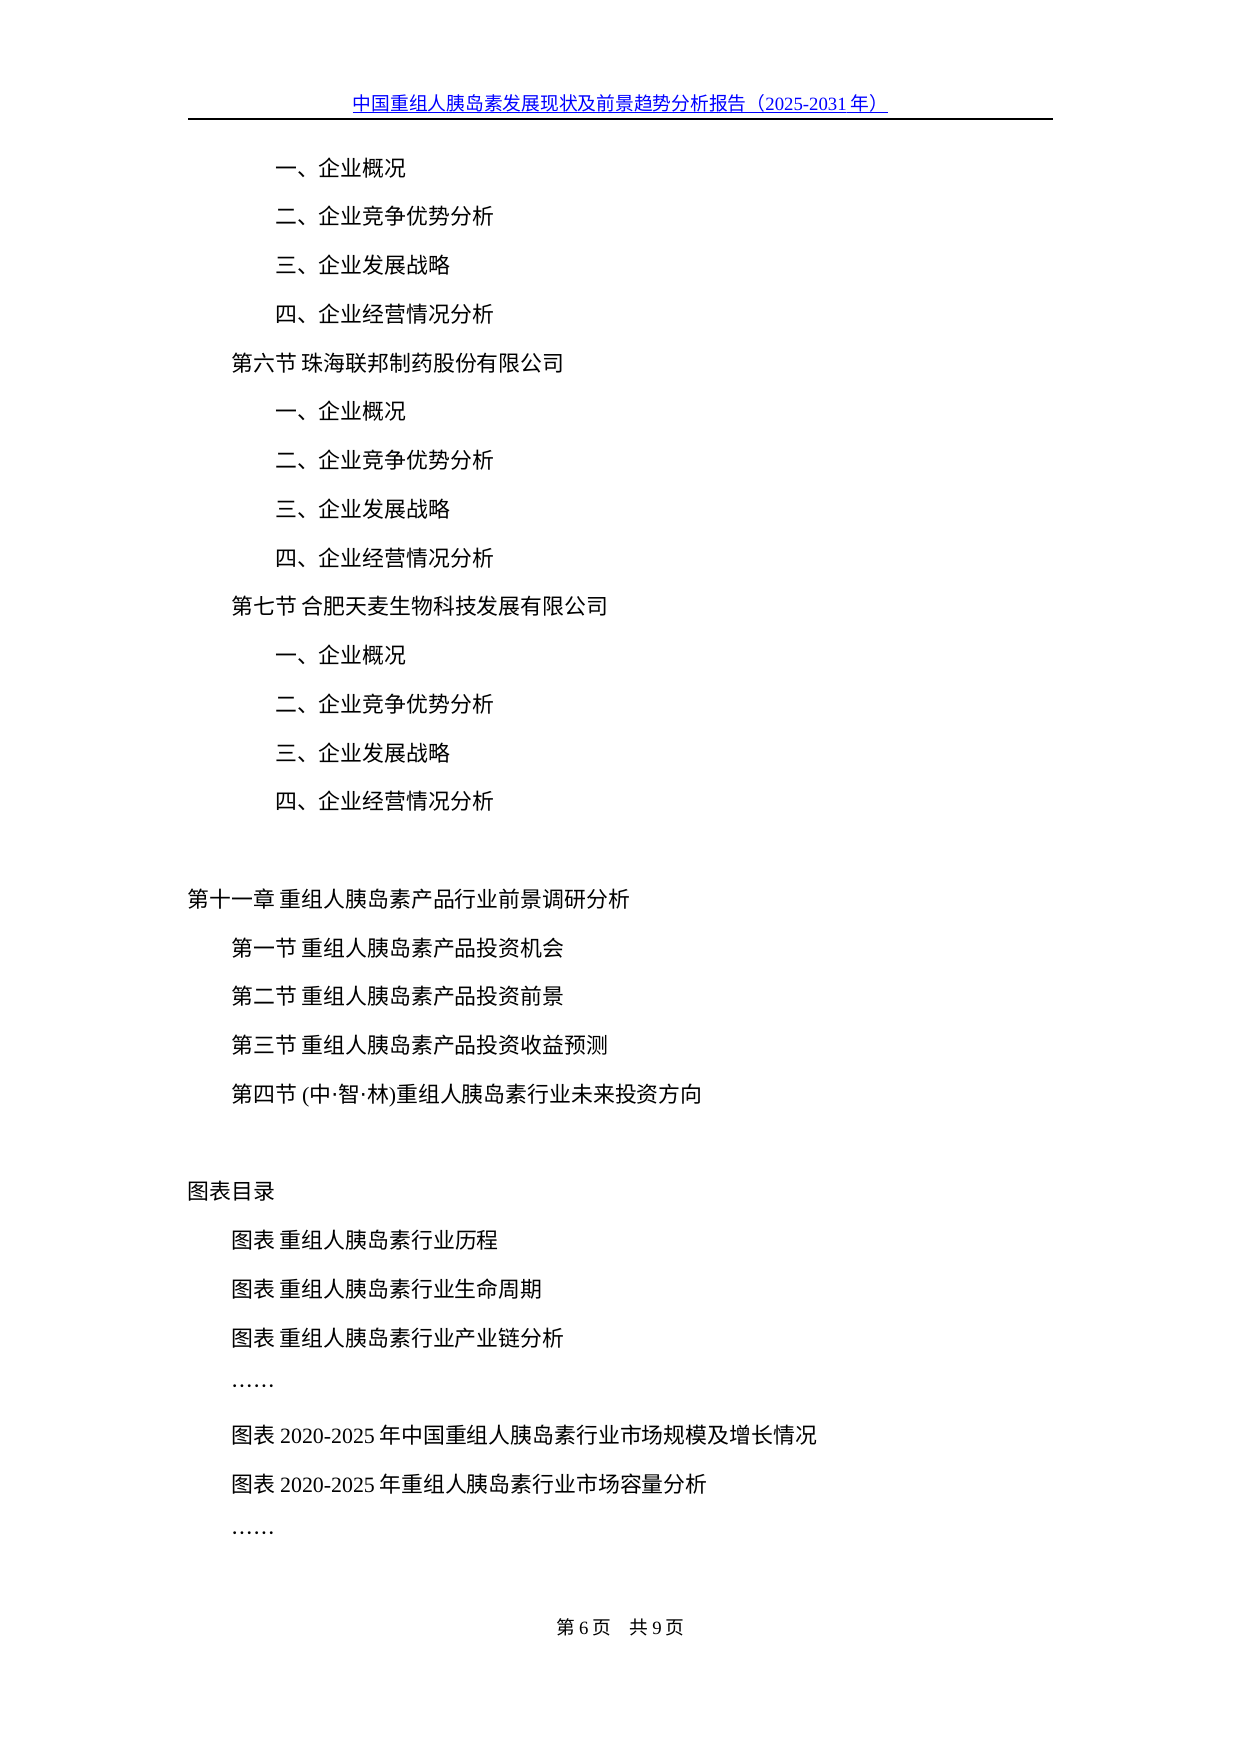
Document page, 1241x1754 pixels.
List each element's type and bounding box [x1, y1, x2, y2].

text [187, 150, 1053, 1548]
